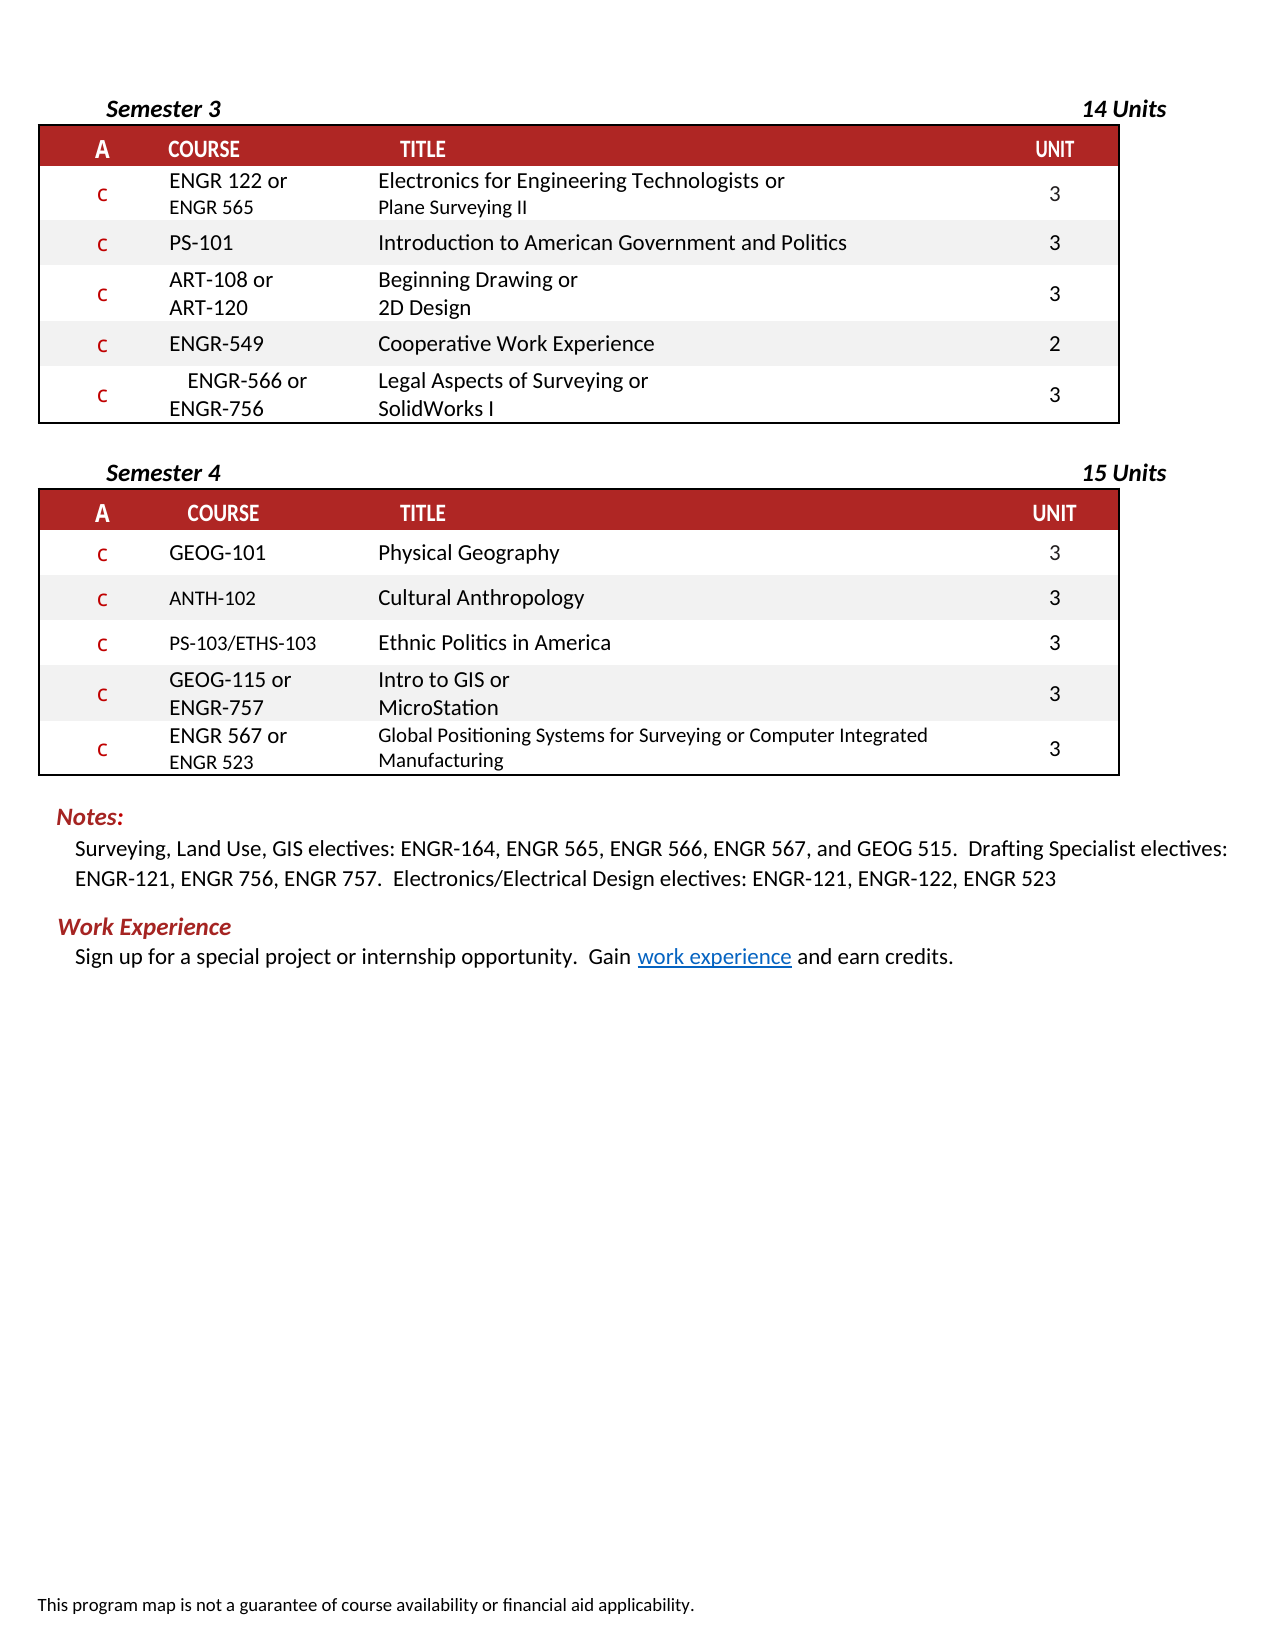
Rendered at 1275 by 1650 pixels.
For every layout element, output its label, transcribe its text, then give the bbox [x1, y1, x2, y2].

text Semester 4 15 Units [37, 457, 1237, 488]
table_cell c [40, 665, 157, 721]
table_cell c [40, 220, 157, 265]
table_cell Beginning Drawing or 2D Design [369, 265, 981, 321]
table_cell c [40, 721, 157, 774]
table_cell 3 [981, 166, 1118, 220]
table_cell ENGR 122 or ENGR 565 [157, 166, 369, 220]
table_cell PS-103/ETHS-103 [157, 620, 369, 665]
table_cell Electronics for Engineering Technologists or Plane Surveying II [369, 166, 981, 220]
table_cell PS-101 [157, 220, 369, 265]
table_header UNIT [981, 126, 1118, 166]
table_cell GEOG-101 [157, 530, 369, 575]
table_cell 3 [981, 620, 1118, 665]
table_cell ENGR 567 or ENGR 523 [157, 721, 369, 774]
table_cell 3 [981, 366, 1118, 422]
table_cell GEOG-115 or ENGR-757 [157, 665, 369, 721]
table_cell 2 [981, 321, 1118, 366]
table_cell Ethnic Politics in America [369, 620, 981, 665]
text Semester 3 14 Units [37, 93, 1237, 124]
table_cell ENGR-566 or ENGR-756 [157, 366, 369, 422]
table_cell Global Positioning Systems for Surveying or Computer Integrated Manufacturing [369, 721, 981, 774]
table_cell Physical Geography [369, 530, 981, 575]
text Notes: [56, 801, 1237, 832]
table_cell c [40, 265, 157, 321]
table_header a [40, 490, 157, 530]
table_cell ANTH-102 [157, 575, 369, 620]
table_cell 3 [981, 265, 1118, 321]
subtitle Work Experience [57, 911, 1237, 942]
table_cell 3 [981, 721, 1118, 774]
table_cell 3 [981, 665, 1118, 721]
table_cell Intro to GIS or MicroStation [369, 665, 981, 721]
text Surveying, Land Use, GIS electives: ENGR-164, ENGR 565, ENGR 566, ENGR 567, and GEOG 515. Drafting Specialist electives: ENGR-121, ENGR 756, ENGR 757. Electronics/Electrical Design electives: ENGR-121, ENGR-122, ENGR 523 [75, 834, 1237, 893]
table_cell 3 [981, 575, 1118, 620]
table_cell c [40, 530, 157, 575]
text Sign up for a special project or internship opportunity. Gain work experience and earn credits. [75, 942, 1237, 970]
table_cell c [40, 366, 157, 422]
table_header TITLE [369, 490, 981, 530]
table_header COURSE [157, 126, 369, 166]
table_cell Cultural Anthropology [369, 575, 981, 620]
table_header TITLE [369, 126, 981, 166]
table_cell c [40, 166, 157, 220]
table_cell 3 [981, 220, 1118, 265]
table_header COURSE [157, 490, 369, 530]
table_cell Introduction to American Government and Politics [369, 220, 981, 265]
table_cell c [40, 321, 157, 366]
table_cell 3 [981, 530, 1118, 575]
table_header a [40, 126, 157, 166]
table_cell c [40, 575, 157, 620]
table_header UNIT [981, 490, 1118, 530]
table_cell Legal Aspects of Surveying or SolidWorks I [369, 366, 981, 422]
table_cell c [40, 620, 157, 665]
table_cell ART-108 or ART-120 [157, 265, 369, 321]
table_cell ENGR-549 [157, 321, 369, 366]
table_cell Cooperative Work Experience [369, 321, 981, 366]
